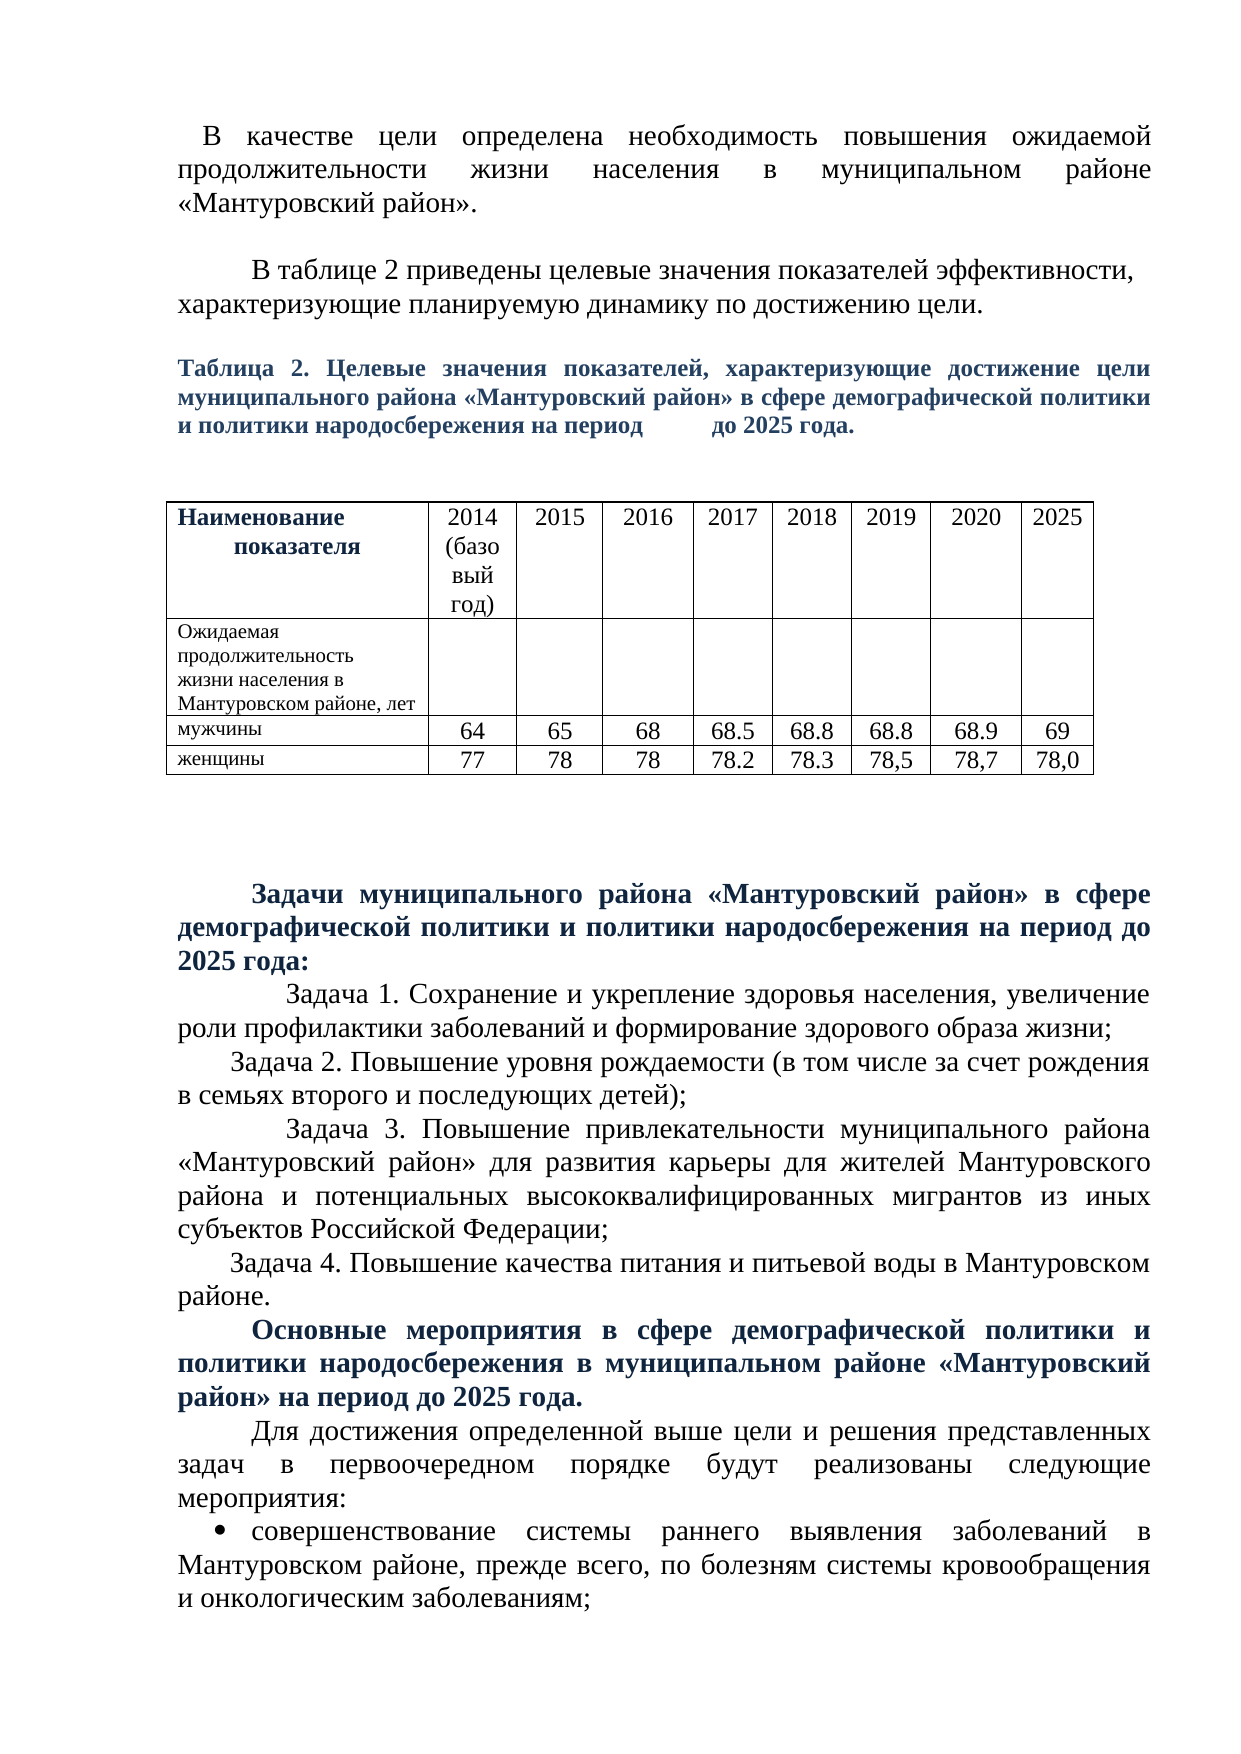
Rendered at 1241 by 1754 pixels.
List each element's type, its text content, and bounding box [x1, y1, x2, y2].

table_cell 78.2 [694, 746, 772, 774]
table_cell 68.8 [773, 716, 851, 744]
table_cell 68.8 [852, 716, 930, 744]
table_cell 77 [429, 746, 516, 774]
table_header 2016 [603, 503, 693, 617]
table_cell [694, 619, 772, 715]
text Задача 3. Повышение привлекательности муниципального района «Мантуровский район» для развития карьеры для жителей Мантуровского района и потенциальных высококвалифицированных мигрантов из иных субъектов Российской Федерации; [177, 1111, 1152, 1245]
table_cell 78,0 [1022, 746, 1093, 774]
table_header Наименование показателя [167, 503, 428, 617]
table_header 2020 [931, 503, 1021, 617]
table_cell 78 [603, 746, 693, 774]
table_header 2017 [694, 503, 772, 617]
table_header 2025 [1022, 503, 1093, 617]
text Задача 1. Сохранение и укрепление здоровья населения, увеличение роли профилактики заболеваний и формирование здорового образа жизни; [177, 977, 1152, 1044]
table_cell [603, 619, 693, 715]
table_cell [852, 619, 930, 715]
text Таблица 2. Целевые значения показателей, характеризующие достижение цели муниципального района «Мантуровский район» в сфере демографической политики и политики народосбережения на период до 2025 года. [177, 353, 1152, 439]
table_cell женщины [167, 746, 428, 774]
table_header 2018 [773, 503, 851, 617]
table_cell [517, 619, 602, 715]
table_cell 69 [1022, 716, 1093, 744]
table_cell 78.3 [773, 746, 851, 774]
table_cell 78,5 [852, 746, 930, 774]
table_header 2014 (базовый год) [429, 503, 516, 617]
text Задача 4. Повышение качества питания и питьевой воды в Мантуровском районе. [177, 1245, 1152, 1312]
table_header 2019 [852, 503, 930, 617]
table_header 2015 [517, 503, 602, 617]
table_cell 68.5 [694, 716, 772, 744]
table_cell 78,7 [931, 746, 1021, 774]
table_cell 65 [517, 716, 602, 744]
text характеризующие планируемую динамику по достижению цели. [177, 286, 1152, 319]
table_cell [1022, 619, 1093, 715]
list совершенствование системы раннего выявления заболеваний в Мантуровском районе, прежде всего, по болезням системы кровообращения и онкологическим заболеваниям; [177, 1513, 1152, 1614]
table_cell [429, 619, 516, 715]
text В качестве цели определена необходимость повышения ожидаемой продолжительности жизни населения в муниципальном районе «Мантуровский район». [177, 118, 1152, 219]
text Задачи муниципального района «Мантуровский район» в сфере демографической политики и политики народосбережения на период до 2025 года: [177, 876, 1152, 977]
table_cell 68 [603, 716, 693, 744]
table_cell [931, 619, 1021, 715]
table_cell 78 [517, 746, 602, 774]
text Для достижения определенной выше цели и решения представленных задач в первоочередном порядке будут реализованы следующие мероприятия: [177, 1413, 1152, 1513]
text Основные мероприятия в сфере демографической политики и политики народосбережения в муниципальном районе «Мантуровский район» на период до 2025 года. [177, 1312, 1152, 1413]
table_cell мужчины [167, 716, 428, 744]
table_cell Ожидаемая продолжительность жизни населения в Мантуровском районе, лет [167, 619, 428, 715]
table_cell [773, 619, 851, 715]
text В таблице 2 приведены целевые значения показателей эффективности, [177, 252, 1152, 286]
table_cell 64 [429, 716, 516, 744]
text Задача 2. Повышение уровня рождаемости (в том числе за счет рождения в семьях второго и последующих детей); [177, 1044, 1152, 1111]
table_cell 68.9 [931, 716, 1021, 744]
